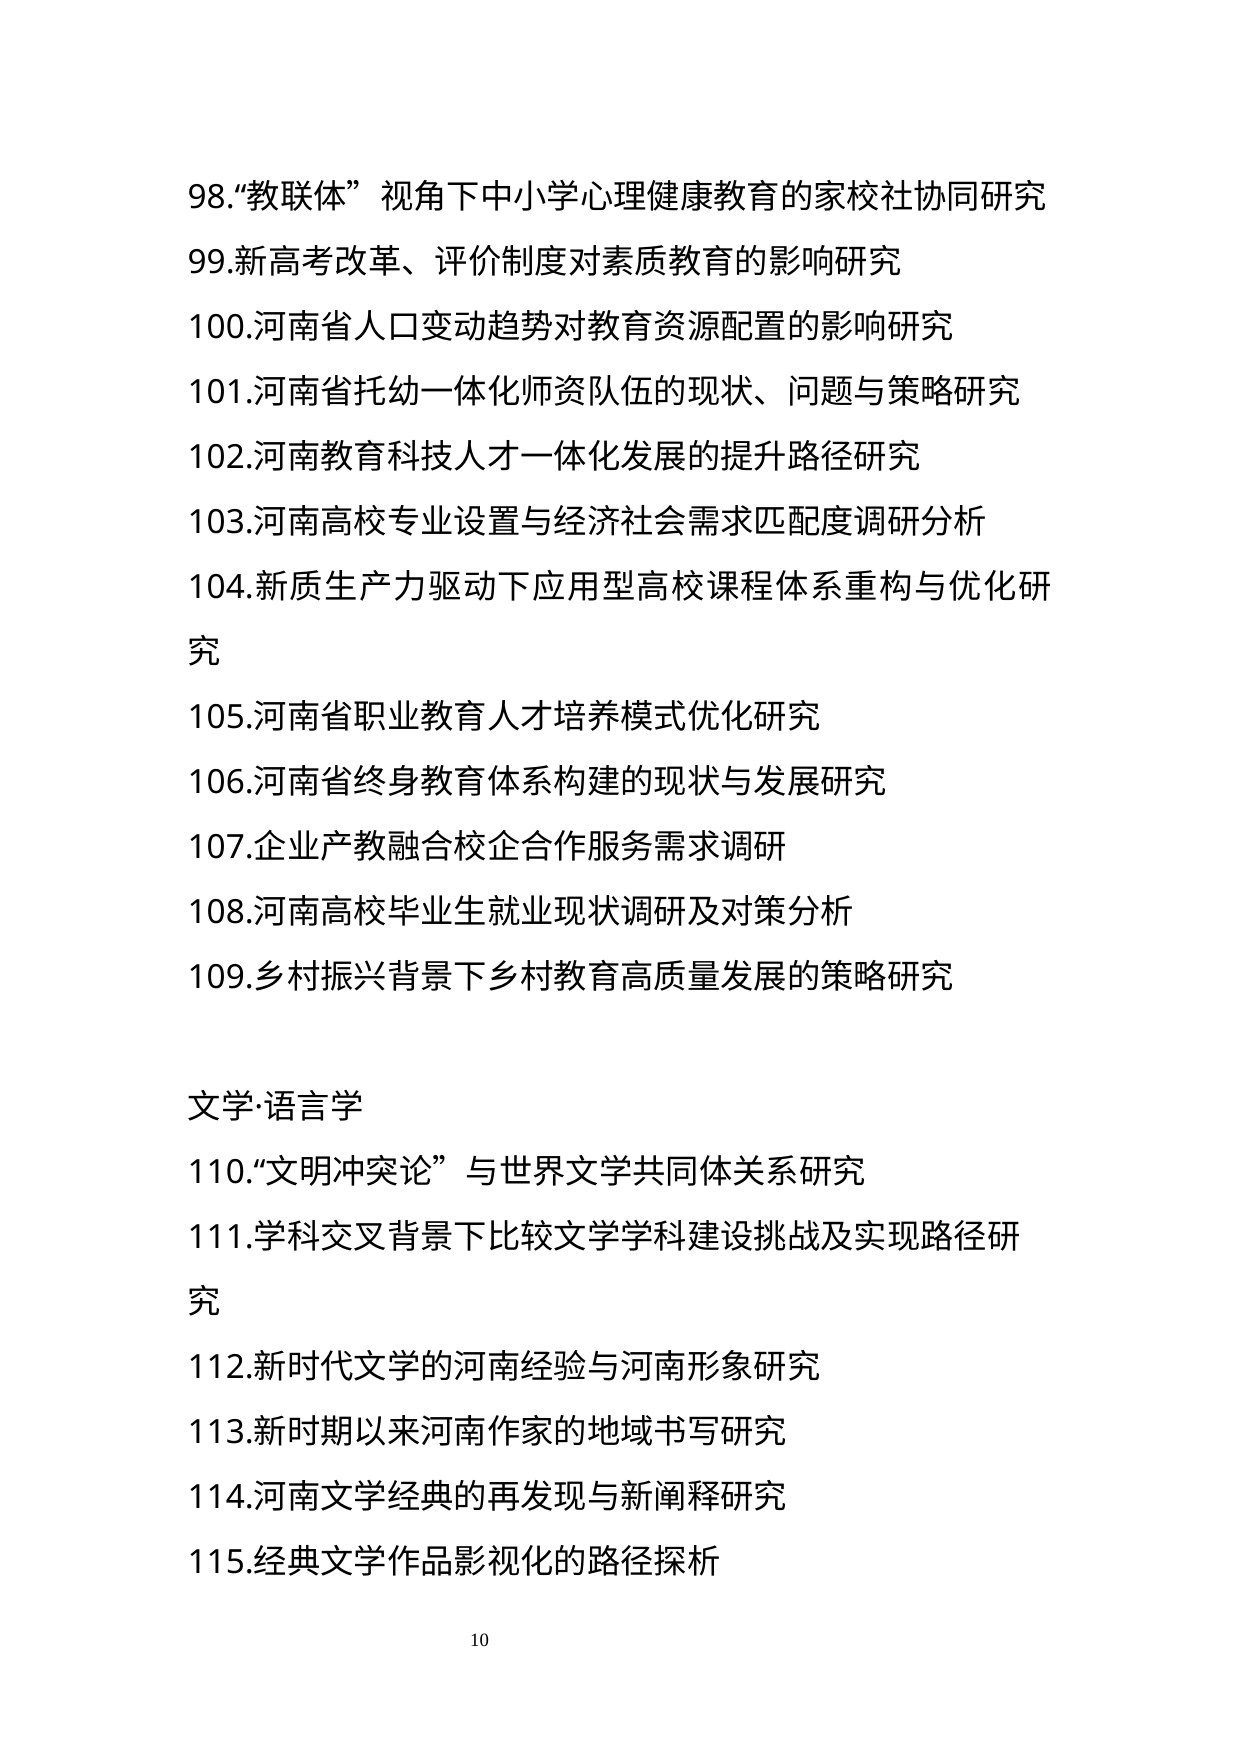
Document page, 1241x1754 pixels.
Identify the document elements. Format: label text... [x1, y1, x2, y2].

list 101.河南省托幼一体化师资队伍的现状、问题与策略研究 [187, 357, 1053, 422]
list 107.企业产教融合校企合作服务需求调研 [187, 812, 1053, 877]
list 102.河南教育科技人才一体化发展的提升路径研究 [187, 422, 1053, 487]
list 99.新高考改革、评价制度对素质教育的影响研究 [187, 227, 1053, 292]
list 105.河南省职业教育人才培养模式优化研究 [187, 682, 1053, 747]
list 104.新质生产力驱动下应用型高校课程体系重构与优化研究 [187, 552, 1053, 682]
list 98.“教联体”视角下中小学心理健康教育的家校社协同研究 [187, 162, 1053, 227]
text 110.“文明冲突论”与世界文学共同体关系研究 [187, 1137, 1053, 1202]
list 106.河南省终身教育体系构建的现状与发展研究 [187, 747, 1053, 812]
list 109.乡村振兴背景下乡村教育高质量发展的策略研究 [187, 942, 1053, 1007]
list 103.河南高校专业设置与经济社会需求匹配度调研分析 [187, 487, 1053, 552]
text 115.经典文学作品影视化的路径探析 [187, 1527, 1053, 1592]
text 文学·语言学 [187, 1072, 1053, 1137]
list 100.河南省人口变动趋势对教育资源配置的影响研究 [187, 292, 1053, 357]
text 108.河南高校毕业生就业现状调研及对策分析 [187, 877, 1053, 942]
text 114.河南文学经典的再发现与新阐释研究 [187, 1462, 1053, 1527]
text 113.新时期以来河南作家的地域书写研究 [187, 1397, 1053, 1462]
text 111.学科交叉背景下比较文学学科建设挑战及实现路径研究 [187, 1202, 1053, 1332]
text 112.新时代文学的河南经验与河南形象研究 [187, 1332, 1053, 1397]
